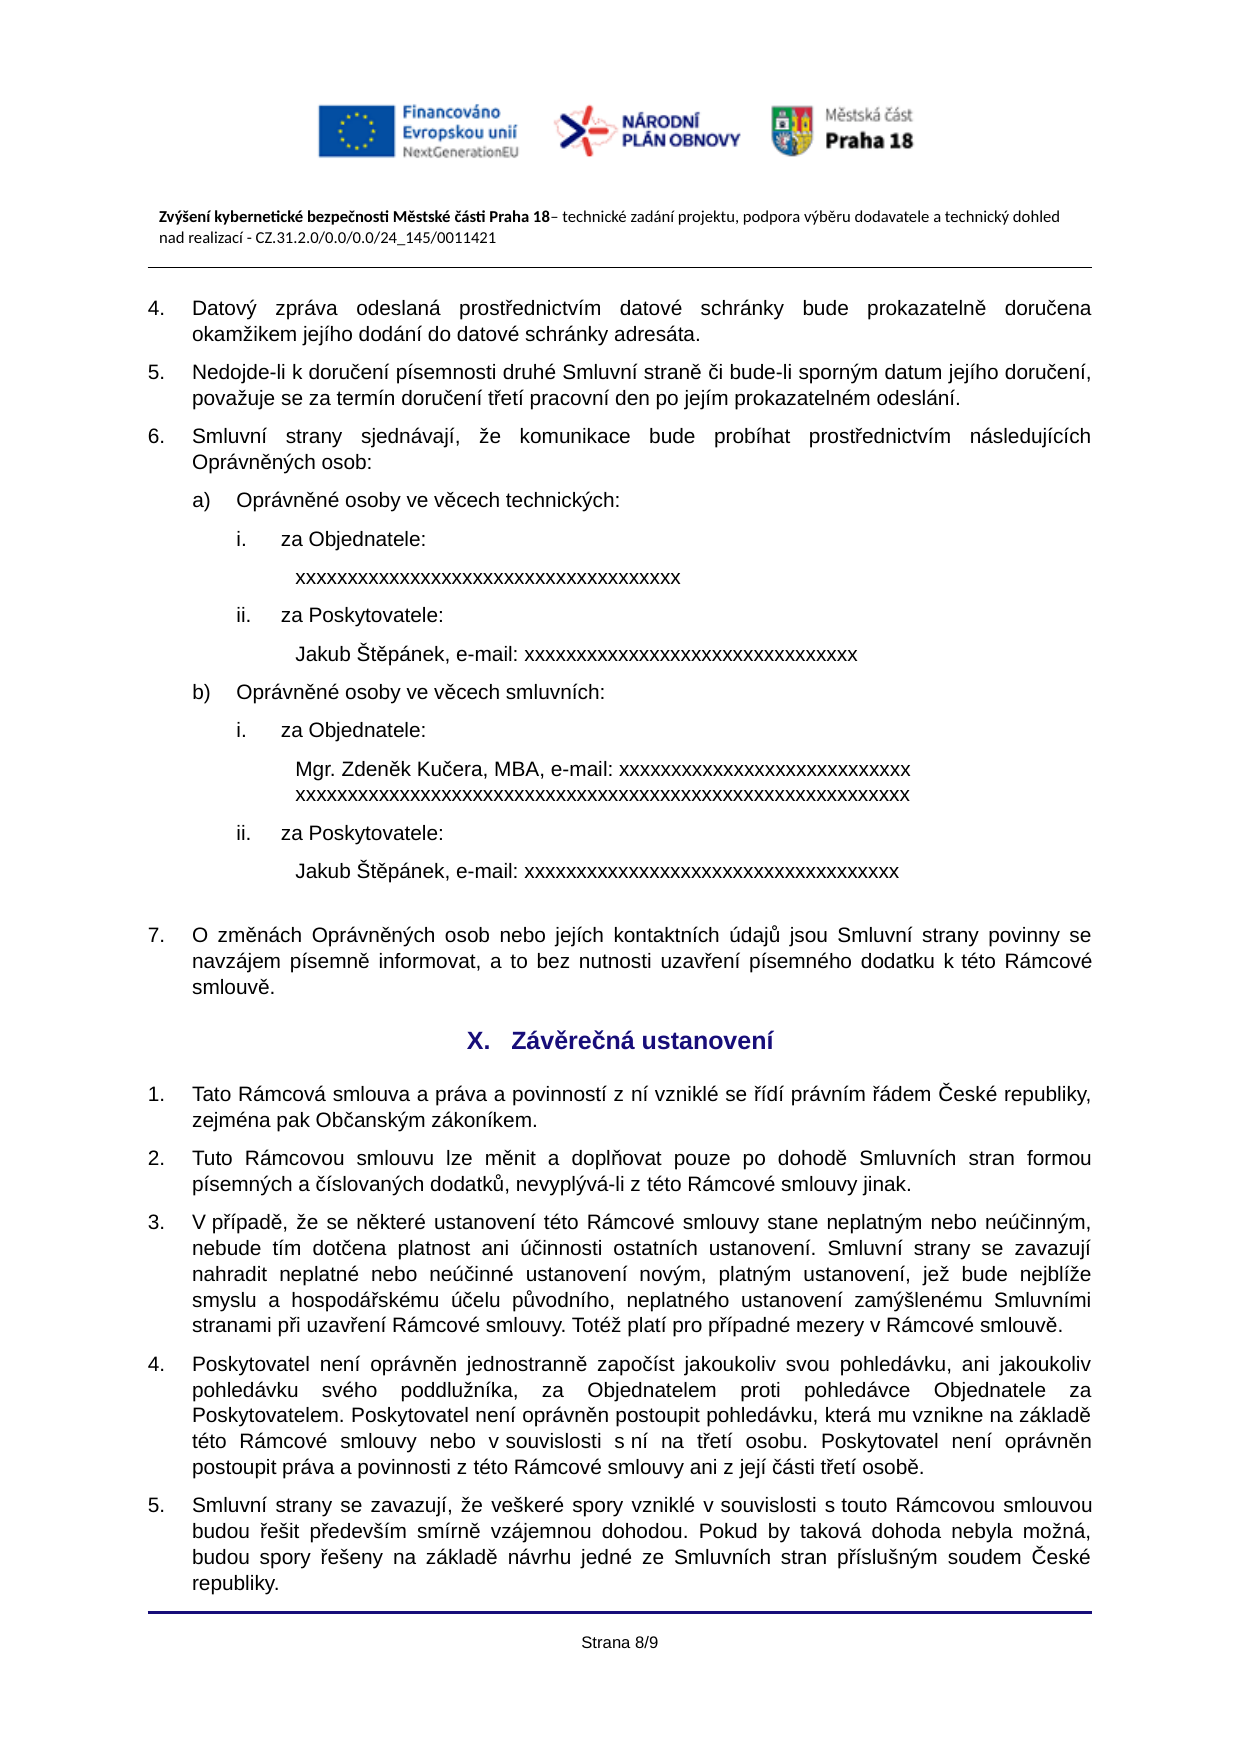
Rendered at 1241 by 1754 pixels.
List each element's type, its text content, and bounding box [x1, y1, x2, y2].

picture [300, 73, 941, 188]
text Smluvní strany se zavazují, že veškeré spory vzniklé v souvislosti s touto Rámcovou smlouvou budou řešit především smírně vzájemnou dohodou. Pokud by taková dohoda nebyla možná, budou spory řešeny na základě návrhu jedné ze Smluvních stran příslušným soudem České republiky. [148, 1493, 1093, 1595]
text V případě, že se některé ustanovení této Rámcové smlouvy stane neplatným nebo neúčinným, nebude tím dotčena platnost ani účinnosti ostatních ustanovení. Smluvní strany se zavazují nahradit neplatné nebo neúčinné ustanovení novým, platným ustanovení, jež bude nejblíže smyslu a hospodářskému účelu původního, neplatného ustanovení zamýšlenému Smluvními stranami při uzavření Rámcové smlouvy. Totéž platí pro případné mezery v Rámcové smlouvě. [148, 1210, 1093, 1337]
text Závěrečná ustanovení [148, 1026, 1093, 1054]
text O změnách Oprávněných osob nebo jejích kontaktních údajů jsou Smluvní strany povinny se navzájem písemně informovat, a to bez nutnosti uzavření písemného dodatku k této Rámcové smlouvě. [148, 923, 1093, 999]
text xxxxxxxxxxxxxxxxxxxxxxxxxxxxxxxxxxxxxxxxxxxxxxxxxxxxxxxxxxx [281, 782, 1093, 806]
text za Poskytovatele: [236, 821, 1093, 844]
text Nedojde-li k doručení písemnosti druhé Smluvní straně či bude-li sporným datum jejího doručení, považuje se za termín doručení třetí pracovní den po jejím prokazatelném odeslání. [148, 360, 1093, 409]
text Datový zpráva odeslaná prostřednictvím datové schránky bude prokazatelně doručena okamžikem jejího dodání do datové schránky adresáta. [148, 296, 1093, 345]
text Tato Rámcová smlouva a práva a povinností z ní vzniklé se řídí právním řádem České republiky, zejména pak Občanským zákoníkem. [148, 1082, 1093, 1131]
text Poskytovatel není oprávněn jednostranně započíst jakoukoliv svou pohledávku, ani jakoukoliv pohledávku svého poddlužníka, za Objednatelem proti pohledávce Objednatele za Poskytovatelem. Poskytovatel není oprávněn postoupit pohledávku, která mu vznikne na základě této Rámcové smlouvy nebo v souvislosti s ní na třetí osobu. Poskytovatel není oprávněn postoupit práva a povinnosti z této Rámcové smlouvy ani z její části třetí osobě. [148, 1352, 1093, 1479]
text Smluvní strany sjednávají, že komunikace bude probíhat prostřednictvím následujících Oprávněných osob: [148, 424, 1093, 474]
text Tuto Rámcovou smlouvu lze měnit a doplňovat pouze po dohodě Smluvních stran formou písemných a číslovaných dodatků, nevyplývá-li z této Rámcové smlouvy jinak. [148, 1146, 1093, 1196]
text za Poskytovatele: [236, 603, 1093, 627]
text za Objednatele: [236, 718, 1093, 742]
text Mgr. Zdeněk Kučera, MBA, e-mail: xxxxxxxxxxxxxxxxxxxxxxxxxxxx [281, 756, 1093, 780]
text Oprávněné osoby ve věcech technických: [192, 488, 1093, 512]
text za Objednatele: [236, 526, 1093, 550]
text Jakub Štěpánek, e-mail: xxxxxxxxxxxxxxxxxxxxxxxxxxxxxxxx [281, 641, 1093, 665]
text Oprávněné osoby ve věcech smluvních: [192, 680, 1093, 704]
text xxxxxxxxxxxxxxxxxxxxxxxxxxxxxxxxxxxxx [281, 565, 1093, 589]
text Jakub Štěpánek, e-mail: xxxxxxxxxxxxxxxxxxxxxxxxxxxxxxxxxxxx [281, 859, 1093, 883]
